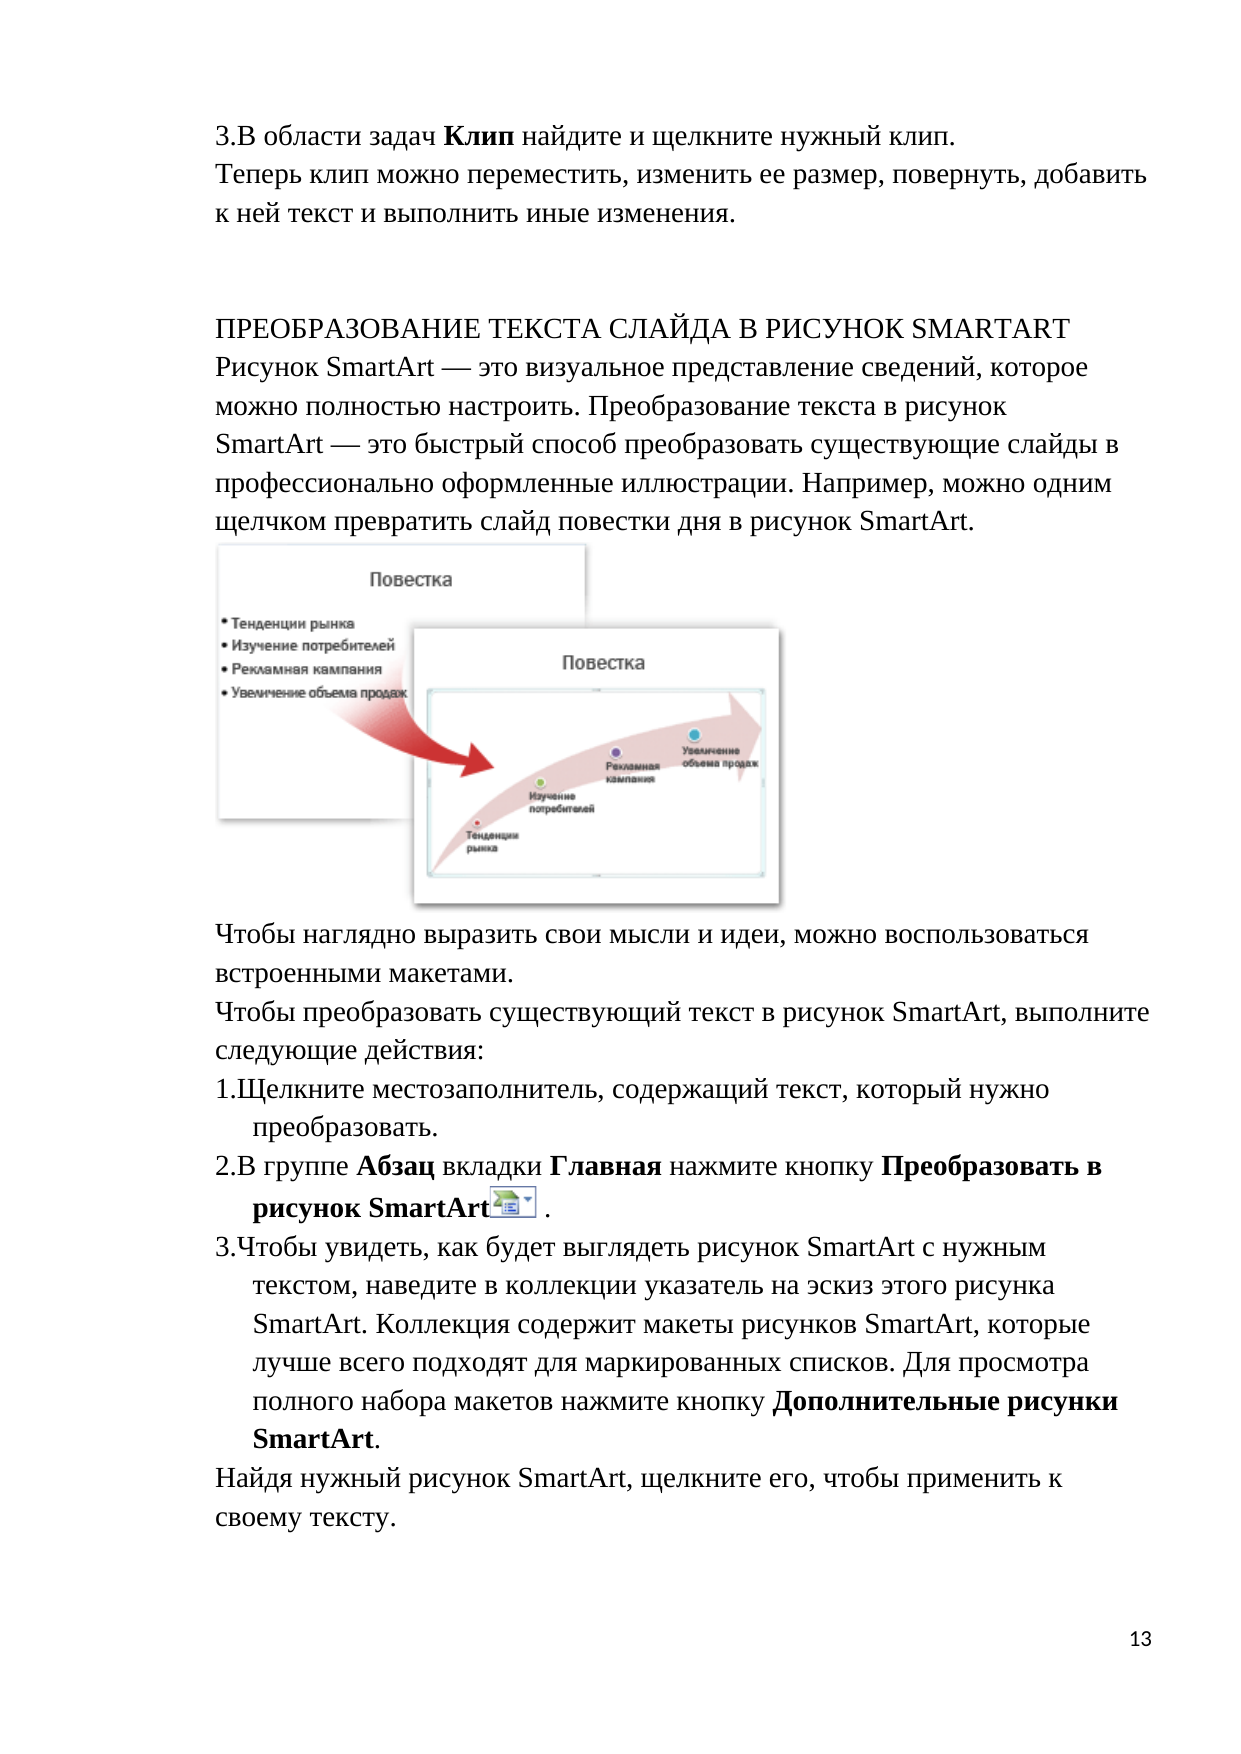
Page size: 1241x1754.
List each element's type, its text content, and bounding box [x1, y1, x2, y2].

text Рисунок SmartArt — это визуальное представление сведений, которое можно полностью настроить. Преобразование текста в рисунок SmartArt — это быстрый способ преобразовать существующие слайды в профессионально оформленные иллюстрации. Например, можно одним щелчком превратить слайд повестки дня в рисунок SmartArt. [215, 349, 1152, 537]
picture [489, 1186, 537, 1218]
list В области задач Клип найдите и щелкните нужный клип. [215, 118, 1152, 152]
text Чтобы наглядно выразить свои мысли и идеи, можно воспользоваться встроенными макетами. [215, 917, 1152, 989]
text Теперь клип можно переместить, изменить ее размер, повернуть, добавить к ней текст и выполнить иные изменения. [215, 157, 1152, 229]
list Чтобы увидеть, как будет выглядеть рисунок SmartArt с нужным текстом, наведите в коллекции указатель на эскиз этого рисунка SmartArt. Коллекция содержит макеты рисунков SmartArt, которые лучше всего подходят для маркированных списков. Для просмотра полного набора макетов нажмите кнопку Дополнительные рисунки SmartArt. [215, 1229, 1152, 1455]
text Найдя нужный рисунок SmartArt, щелкните его, чтобы применить к своему тексту. [215, 1460, 1152, 1532]
list Щелкните местозаполнитель, содержащий текст, который нужно преобразовать. [215, 1071, 1152, 1143]
text ПРЕОБРАЗОВАНИЕ ТЕКСТА СЛАЙДА В РИСУНОК SMARTART [215, 311, 1152, 344]
text Чтобы преобразовать существующий текст в рисунок SmartArt, выполните следующие действия: [215, 994, 1152, 1066]
list В группе Абзац вкладки Главная нажмите кнопку Преобразовать в рисунок SmartArt . [215, 1148, 1152, 1224]
picture [214, 542, 787, 913]
